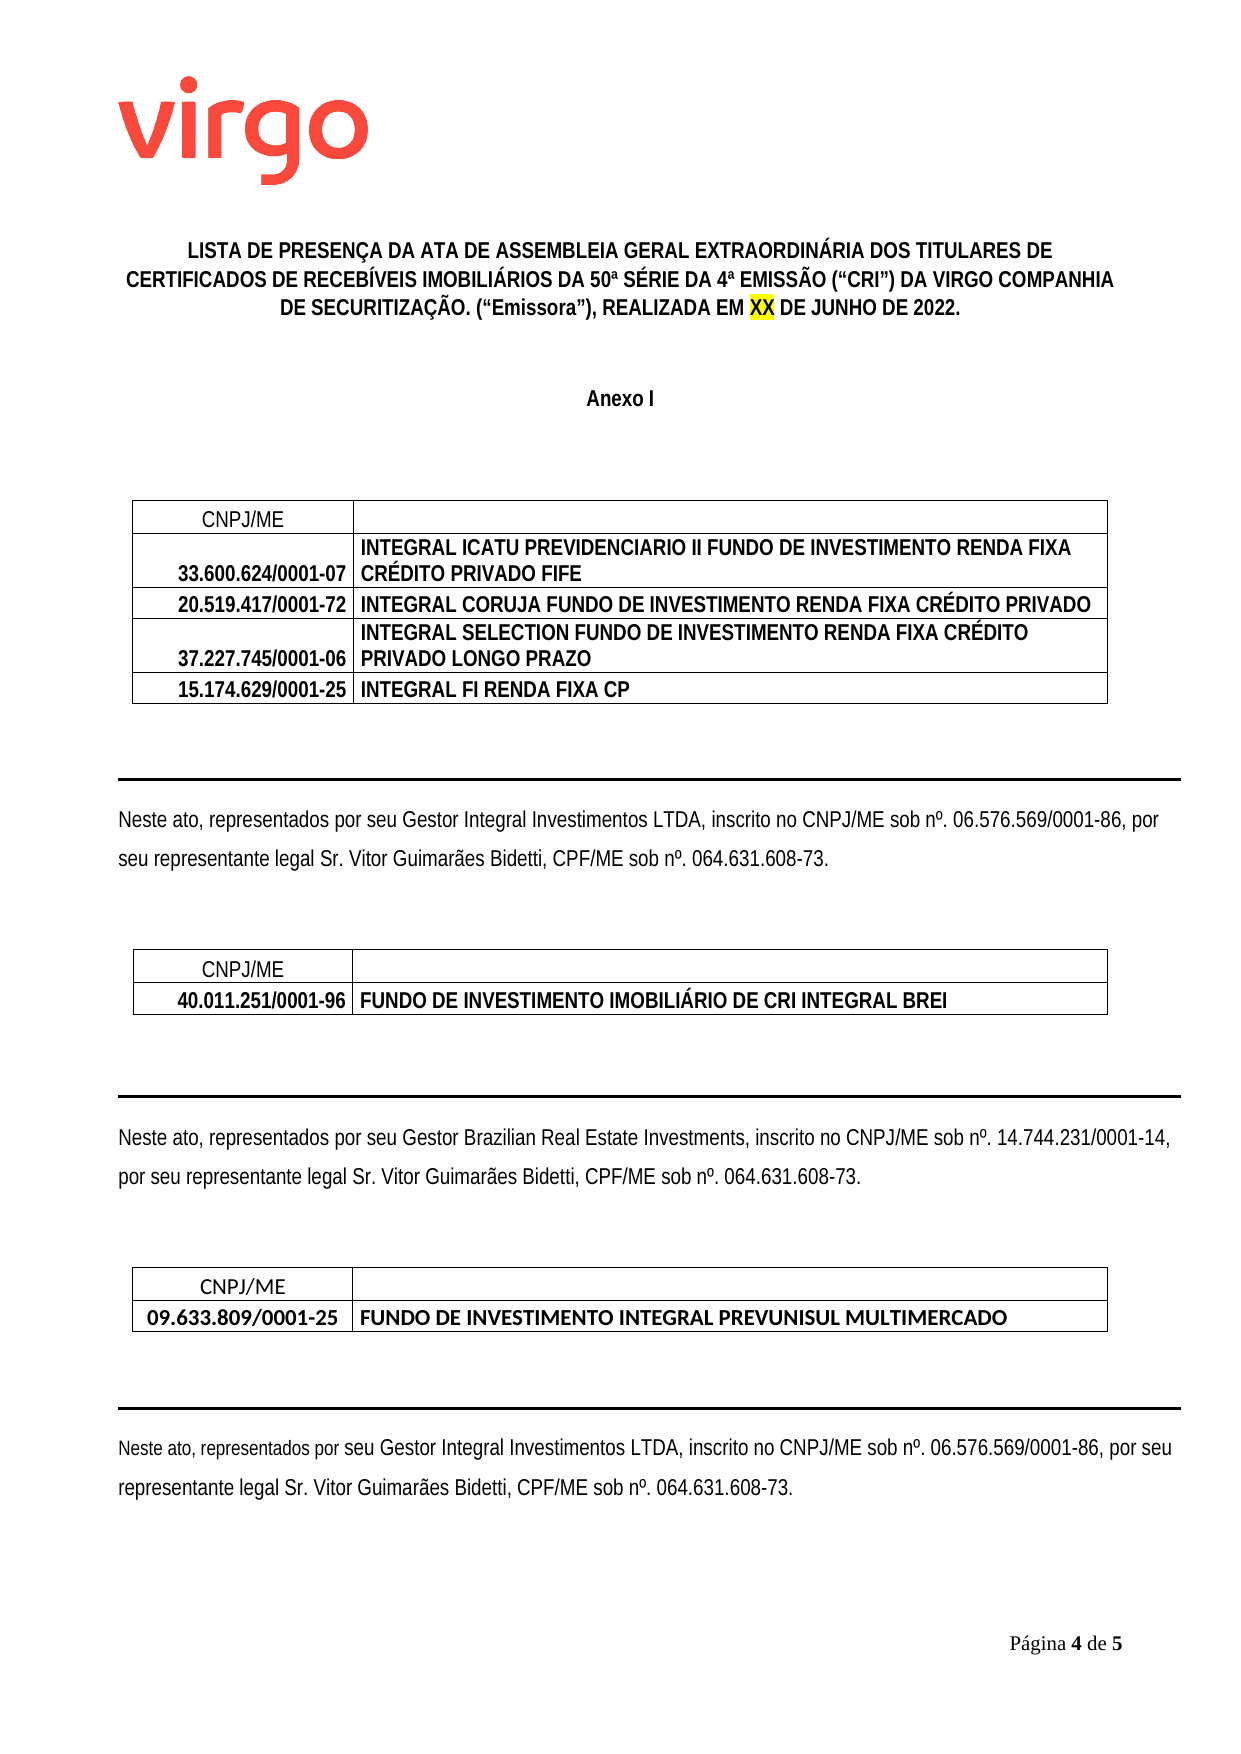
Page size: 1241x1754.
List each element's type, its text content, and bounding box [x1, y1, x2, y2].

table_cell 09.633.809/0001-25 [133, 1301, 352, 1331]
table_cell 20.519.417/0001-72 [133, 588, 353, 618]
picture [118, 76, 368, 185]
text Anexo I [118, 377, 1122, 414]
text Neste ato, representados por seu Gestor Brazilian Real Estate Investments, inscrito no CNPJ/ME sob nº. 14.744.231/0001-14, por seu representante legal Sr. Vitor Guimarães Bidetti, CPF/ME sob nº. 064.631.608-73. [118, 1124, 1181, 1189]
table_cell 37.227.745/0001-06 [133, 619, 353, 672]
table_cell INTEGRAL ICATU PREVIDENCIARIO II FUNDO DE INVESTIMENTO RENDA FIXA CRÉDITO PRIVADO FIFE [354, 534, 1107, 587]
table_cell FUNDO DE INVESTIMENTO INTEGRAL PREVUNISUL MULTIMERCADO [353, 1301, 1107, 1331]
table_header CNPJ/ME [133, 501, 353, 533]
table_header CNPJ/ME [133, 1268, 352, 1300]
table_header [354, 501, 1107, 533]
text Neste ato, representados por seu Gestor Integral Investimentos LTDA, inscrito no CNPJ/ME sob nº. 06.576.569/0001-86, por seu representante legal Sr. Vitor Guimarães Bidetti, CPF/ME sob nº. 064.631.608-73. [118, 1434, 1181, 1500]
text LISTA DE PRESENÇA DA ATA DE ASSEMBLEIA GERAL EXTRAORDINÁRIA DOS TITULARES DE CERTIFICADOS DE RECEBÍVEIS IMOBILIÁRIOS DA 50ª SÉRIE DA 4ª EMISSÃO (“CRI”) DA VIRGO COMPANHIA DE SECURITIZAÇÃO. (“Emissora”), REALIZADA EM XX DE JUNHO DE 2022. [118, 237, 1122, 320]
table_cell INTEGRAL CORUJA FUNDO DE INVESTIMENTO RENDA FIXA CRÉDITO PRIVADO [354, 588, 1107, 618]
table_cell 15.174.629/0001-25 [133, 673, 353, 703]
table_cell 40.011.251/0001-96 [134, 983, 352, 1013]
table_header CNPJ/ME [134, 950, 352, 982]
table_cell INTEGRAL FI RENDA FIXA CP [354, 673, 1107, 703]
table_cell FUNDO DE INVESTIMENTO IMOBILIÁRIO DE CRI INTEGRAL BREI [353, 983, 1107, 1013]
text Neste ato, representados por seu Gestor Integral Investimentos LTDA, inscrito no CNPJ/ME sob nº. 06.576.569/0001-86, por seu representante legal Sr. Vitor Guimarães Bidetti, CPF/ME sob nº. 064.631.608-73. [118, 806, 1181, 872]
table_cell 33.600.624/0001-07 [133, 534, 353, 587]
table_header [353, 950, 1107, 982]
table_header [353, 1268, 1107, 1300]
table_cell INTEGRAL SELECTION FUNDO DE INVESTIMENTO RENDA FIXA CRÉDITO PRIVADO LONGO PRAZO [354, 619, 1107, 672]
